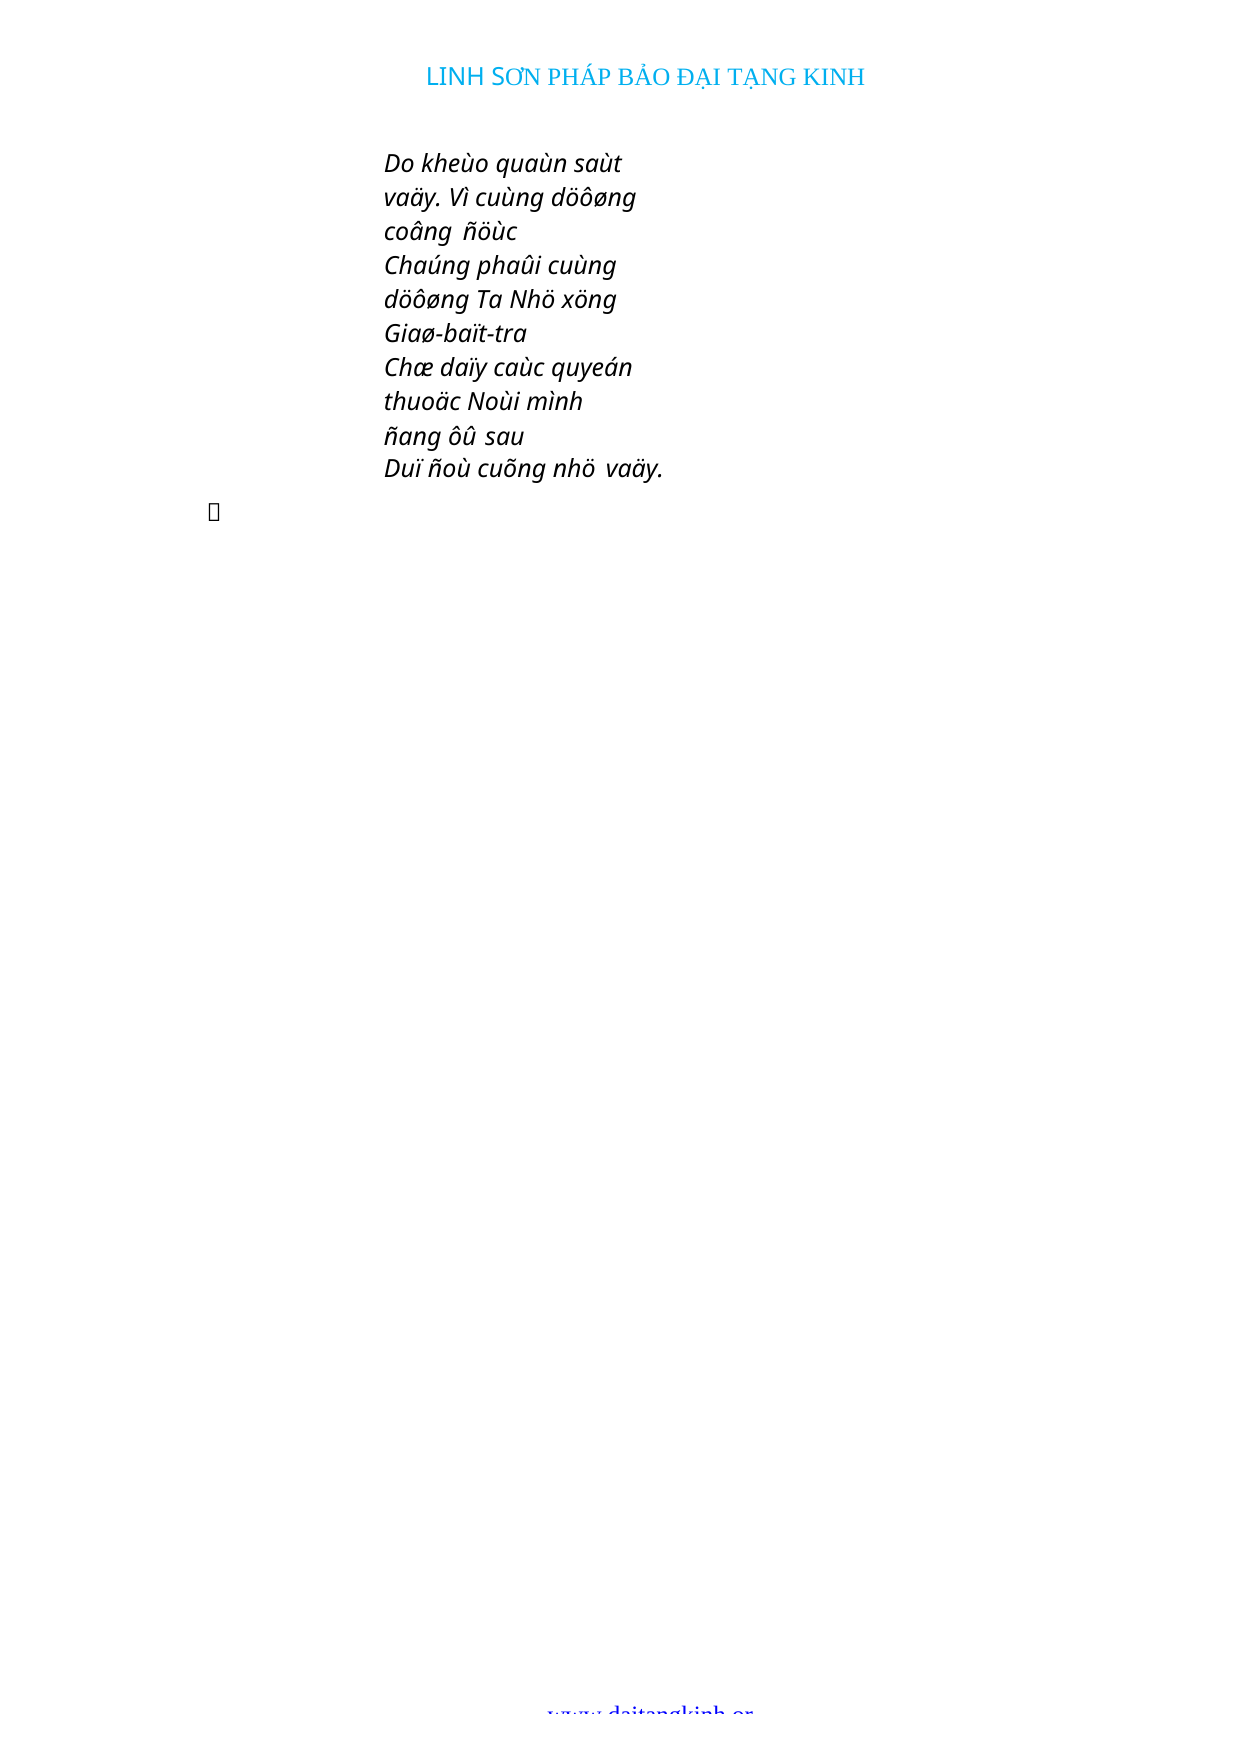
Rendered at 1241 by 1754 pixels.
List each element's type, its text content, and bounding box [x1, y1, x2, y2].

text Duï ñoù cuõng nhö vaäy. [384, 452, 1105, 484]
text Do kheùo quaùn saùt vaäy. Vì cuùng döôøng coâng ñöùc [384, 146, 638, 248]
text Chæ daïy caùc quyeán thuoäc Noùi mình ñang ôû sau [384, 350, 644, 452]
text Chaúng phaûi cuùng döôøng Ta Nhö xöng Giaø-baït-tra [384, 248, 677, 350]
text  [206, 494, 1105, 528]
